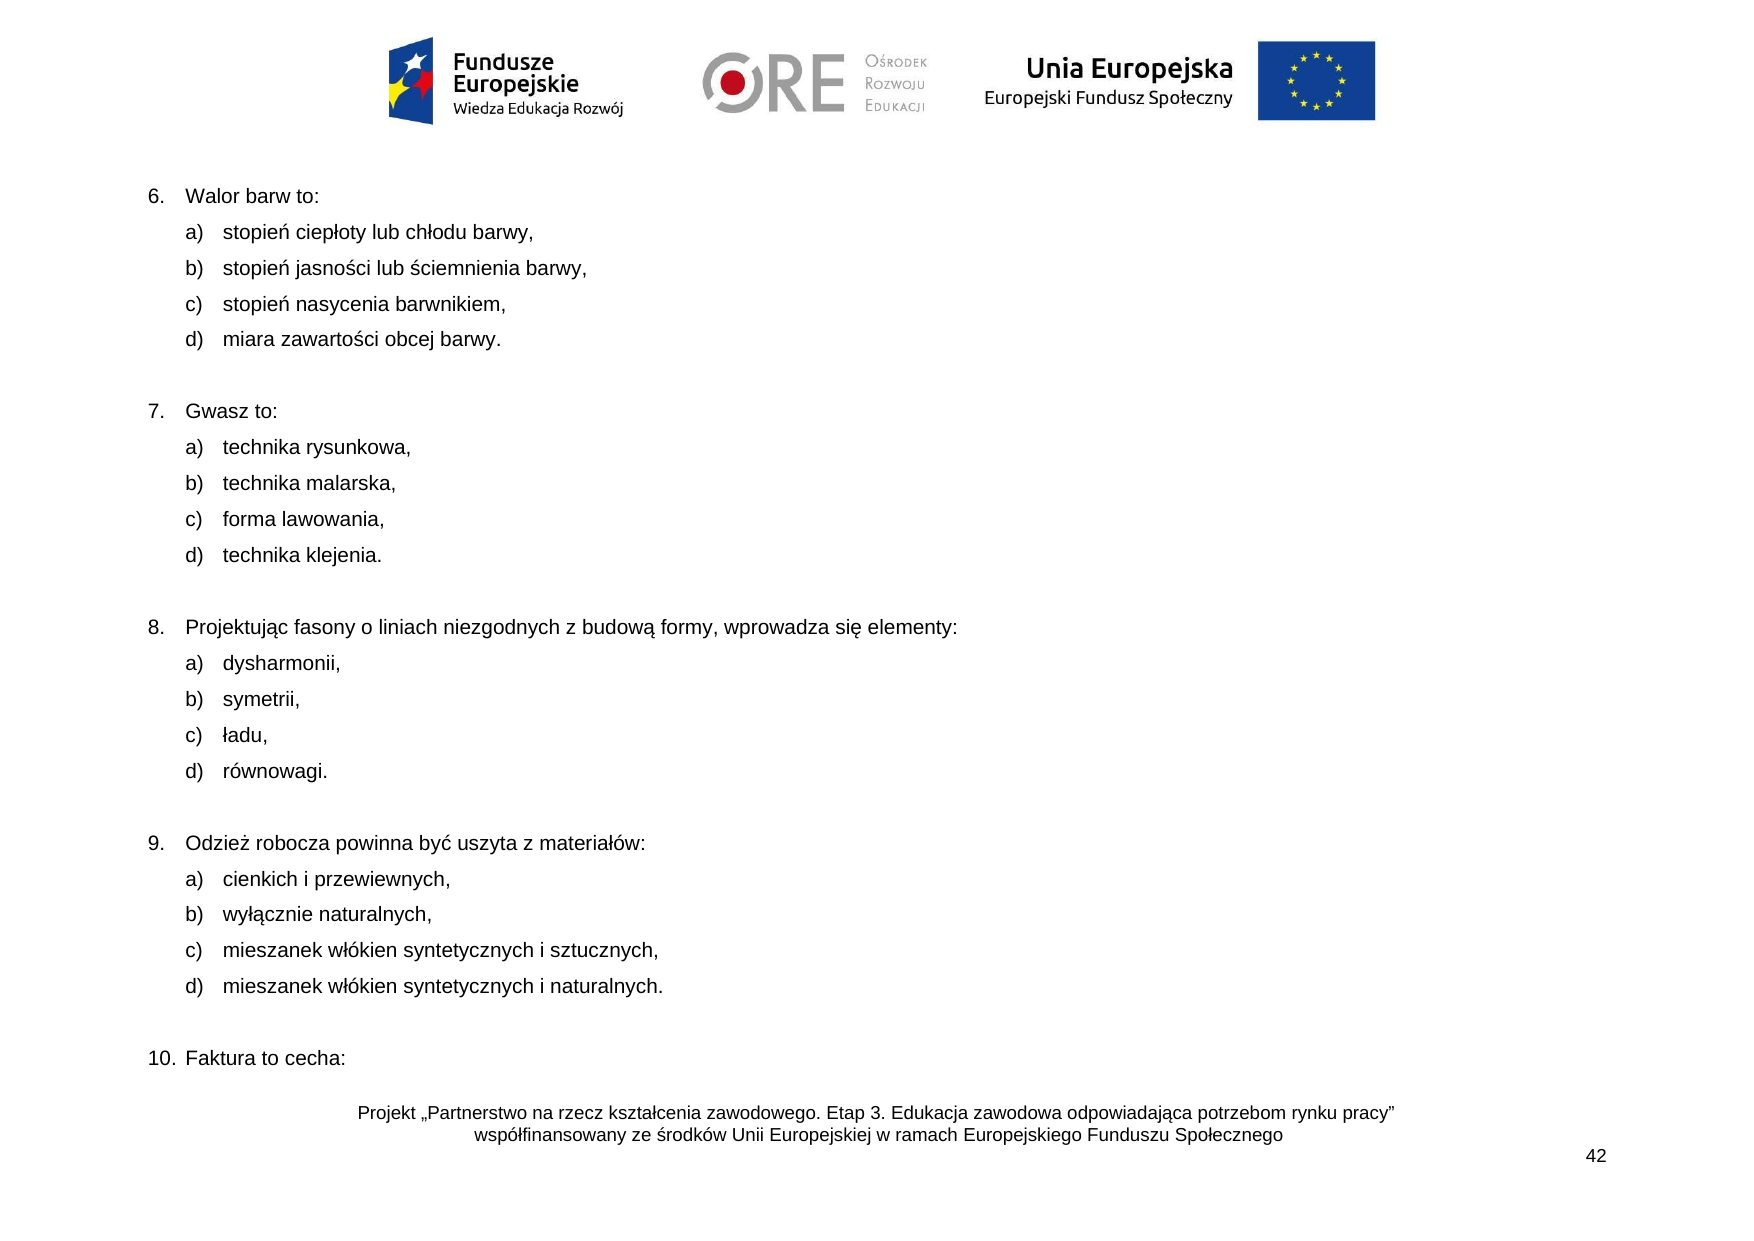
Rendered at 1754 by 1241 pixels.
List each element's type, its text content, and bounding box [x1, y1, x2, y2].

list technika malarska, [185, 471, 1606, 495]
list Walor barw to: [148, 183, 1606, 207]
list stopień jasności lub ściemnienia barwy, [185, 255, 1606, 279]
list cienkich i przewiewnych, [185, 866, 1606, 890]
list Gwasz to: [148, 399, 1606, 423]
list forma lawowania, [185, 507, 1606, 531]
list Projektując fasony o liniach niezgodnych z budową formy, wprowadza się elementy: [148, 615, 1606, 639]
list ładu, [185, 723, 1606, 747]
list symetrii, [185, 687, 1606, 711]
list wyłącznie naturalnych, [185, 902, 1606, 926]
list mieszanek włókien syntetycznych i sztucznych, [185, 938, 1606, 962]
list Odzież robocza powinna być uszyta z materiałów: [148, 830, 1606, 854]
list miara zawartości obcej barwy. [185, 327, 1606, 351]
list Faktura to cecha: [148, 1046, 1606, 1070]
picture [367, 15, 1402, 146]
list mieszanek włókien syntetycznych i naturalnych. [185, 974, 1606, 998]
list równowagi. [185, 758, 1606, 782]
list dysharmonii, [185, 651, 1606, 675]
list technika klejenia. [185, 543, 1606, 567]
list stopień nasycenia barwnikiem, [185, 291, 1606, 315]
list stopień ciepłoty lub chłodu barwy, [185, 219, 1606, 243]
list technika rysunkowa, [185, 435, 1606, 459]
